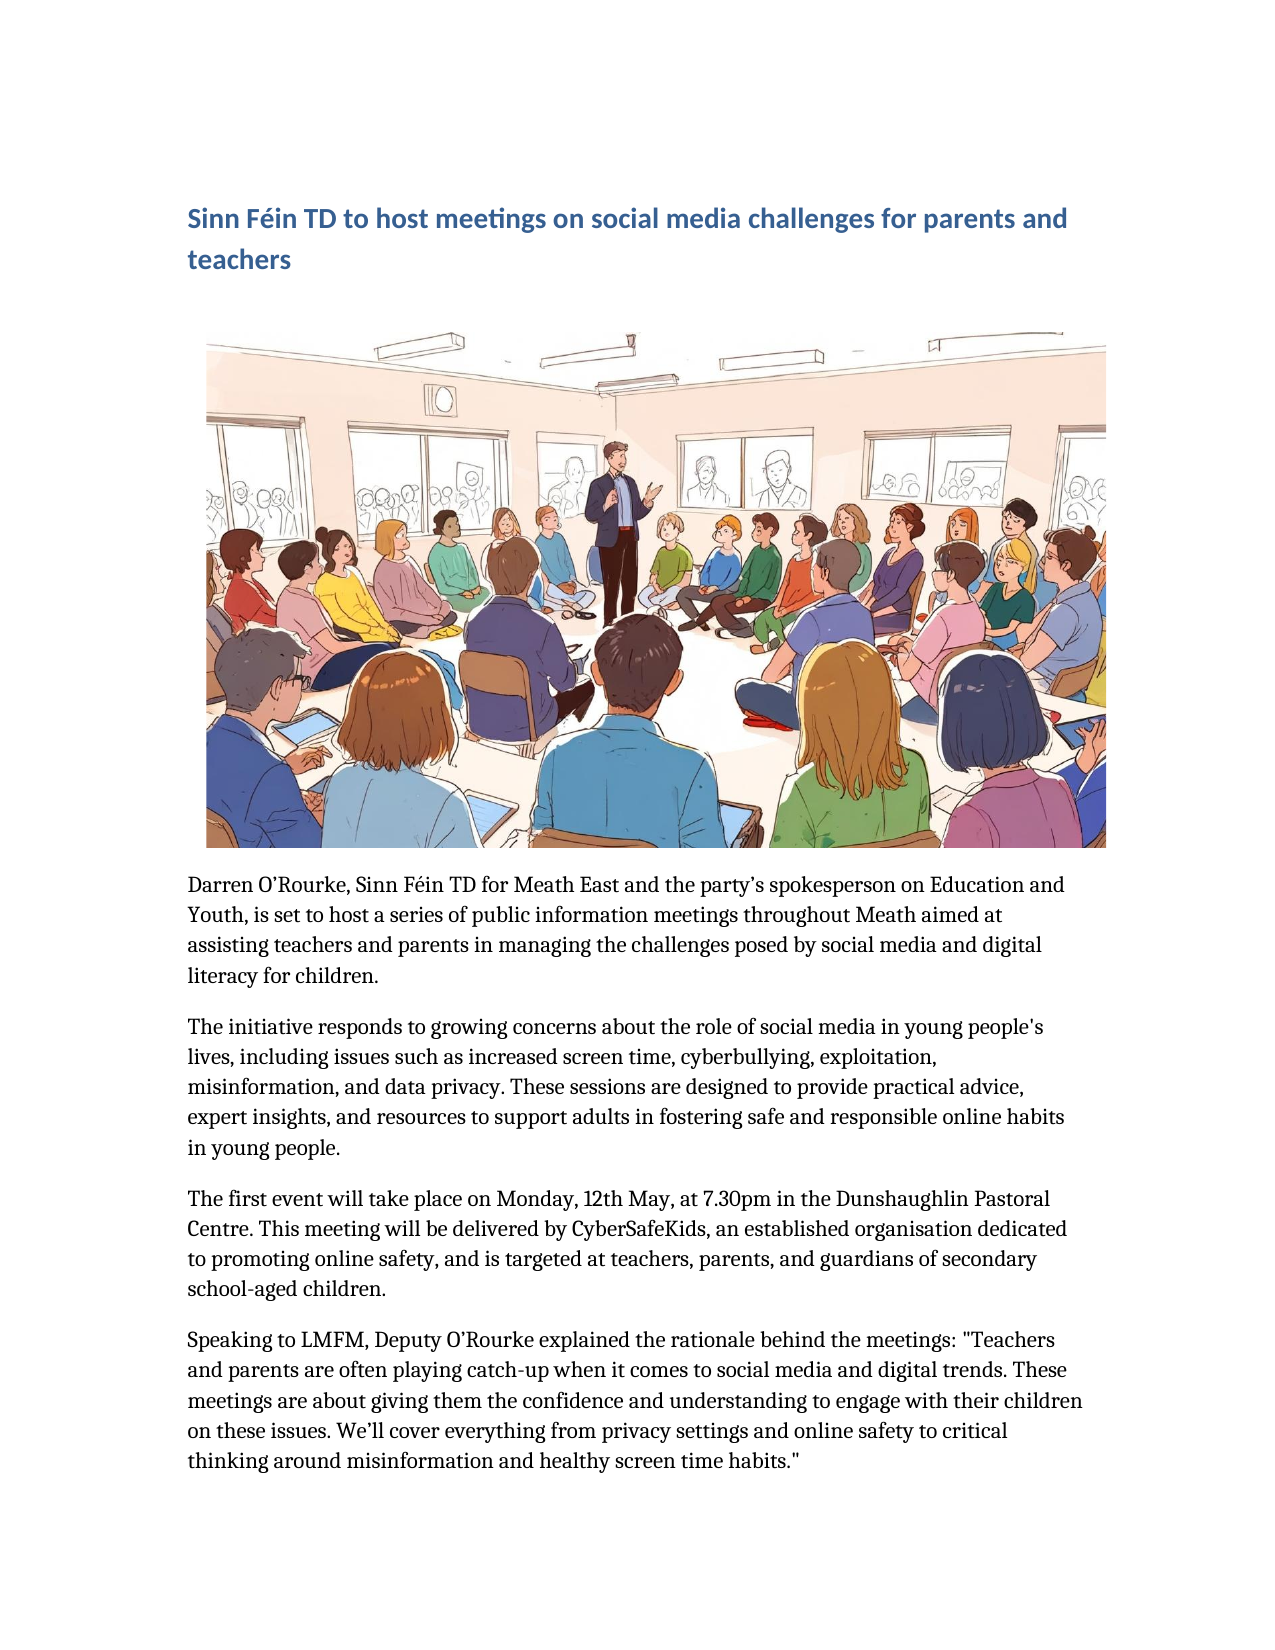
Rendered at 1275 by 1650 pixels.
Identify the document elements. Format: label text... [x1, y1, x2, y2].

text The initiative responds to growing concerns about the role of social media in young people's lives, including issues such as increased screen time, cyberbullying, exploitation, misinformation, and data privacy. These sessions are designed to provide practical advice, expert insights, and resources to support adults in fostering safe and responsible online habits in young people. [187, 1013, 1087, 1161]
text Darren O’Rourke, Sinn Féin TD for Meath East and the party’s spokesperson on Education and Youth, is set to host a series of public information meetings throughout Meath aimed at assisting teachers and parents in managing the challenges posed by social media and digital literacy for children. [187, 872, 1087, 989]
text The first event will take place on Monday, 12th May, at 7.30pm in the Dunshaughlin Pastoral Centre. This meeting will be delivered by CyberSafeKids, an established organisation dedicated to promoting online safety, and is targeted at teachers, parents, and guardians of secondary school-aged children. [187, 1185, 1087, 1302]
subtitle Sinn Féin TD to host meetings on social media challenges for parents and teachers [187, 200, 1087, 277]
picture [206, 332, 1107, 848]
text Speaking to LMFM, Deputy O’Rourke explained the rationale behind the meetings: "Teachers and parents are often playing catch-up when it comes to social media and digital trends. These meetings are about giving them the confidence and understanding to engage with their children on these issues. We’ll cover everything from privacy settings and online safety to critical thinking around misinformation and healthy screen time habits." [187, 1327, 1087, 1474]
